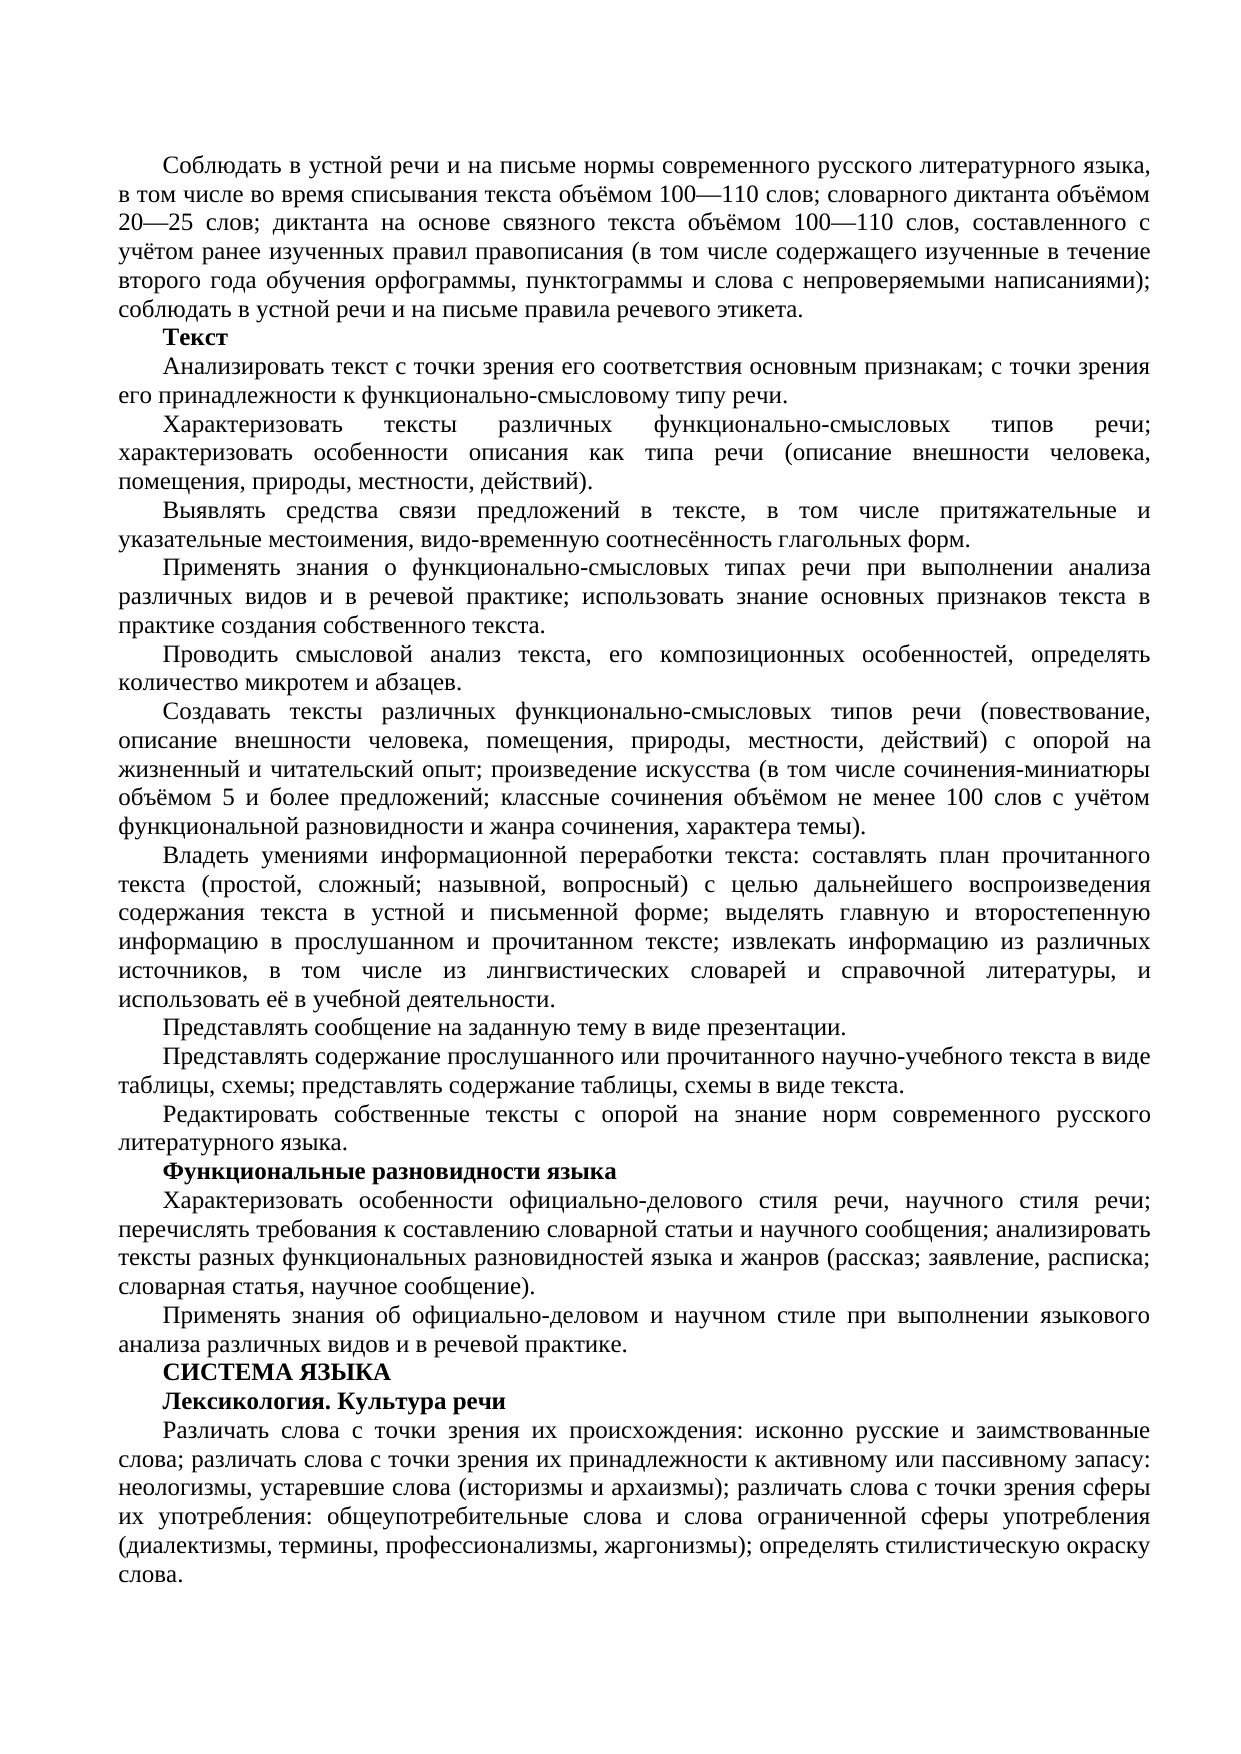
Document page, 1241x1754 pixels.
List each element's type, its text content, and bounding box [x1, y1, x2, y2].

text Характеризовать тексты различных функционально-смысловых типов речи; характеризовать особенности описания как типа речи (описание внешности человека, помещения, природы, местности, действий). [118, 926, 1152, 1012]
text Выявлять средства связи предложений в тексте, в том числе притяжательные и указательные местоимения, видо-временную соотнесённость глагольных форм. [118, 1012, 1152, 1070]
text Владеть различными видами аудирования: выборочным, ознакомительным, детальным — научно-учебных и художественных текстов различных функционально-смысловых типов речи. [118, 207, 1152, 265]
text Владеть умениями информационной переработки текста: составлять план прочитанного текста (простой, сложный; назывной, вопросный) с целью дальнейшего воспроизведения содержания текста в устной и письменной форме; выделять главную и второстепенную информацию в прослушанном и прочитанном тексте; извлекать информацию из различных источников, в том числе из лингвистических словарей и справочной литературы, и использовать её в учебной деятельности. [118, 1357, 1152, 1530]
text Анализировать текст с точки зрения его соответствия основным признакам; с точки зрения его принадлежности к функционально-смысловому типу речи. [118, 869, 1152, 926]
text Проводить смысловой анализ текста, его композиционных особенностей, определять количество микротем и абзацев. [118, 1156, 1152, 1214]
text Представлять сообщение на заданную тему в виде презентации. [118, 1530, 1152, 1559]
text Устно пересказывать прочитанный или прослушанный текст объёмом не менее 110 слов. [118, 322, 1152, 351]
text Текст [118, 840, 1152, 869]
text Создавать тексты различных функционально-смысловых типов речи (повествование, описание внешности человека, помещения, природы, местности, действий) с опорой на жизненный и читательский опыт; произведение искусства (в том числе сочинения-миниатюры объёмом 5 и более предложений; классные сочинения объёмом не менее 100 слов с учётом функциональной разновидности и жанра сочинения, характера темы). [118, 1214, 1152, 1357]
text Соблюдать в устной речи и на письме нормы современного русского литературного языка, в том числе во время списывания текста объёмом 100—110 слов; словарного диктанта объёмом 20—25 слов; диктанта на основе связного текста объёмом 100—110 слов, составленного с учётом ранее изученных правил правописания (в том числе содержащего изученные в течение второго года обучения орфограммы, пунктограммы и слова с непроверяемыми написаниями); соблюдать в устной речи и на письме правила речевого этикета. [118, 667, 1152, 840]
text Осуществлять выбор лексических средств в соответствии с речевой ситуацией; пользоваться словарями иностранных слов, устаревших слов; оценивать свою и чужую речь с точки зрения точного, уместного и выразительного словоупотребления; использовать толковые словари. [118, 552, 1152, 667]
text Применять знания о функционально-смысловых типах речи при выполнении анализа различных видов и в речевой практике; использовать знание основных признаков текста в практике создания собственного текста. [118, 1070, 1152, 1156]
text Участвовать в диалоге (побуждение к действию, обмен мнениями) объёмом не менее четырех реплик. [118, 150, 1152, 207]
text Владеть различными видами чтения: просмотровым, ознакомительным, изучающим, поисковым. [118, 265, 1152, 322]
text Понимать содержание прослушанных и прочитанных научно-учебных и художественных текстов различных функционально-смысловых типов речи объёмом не менее 180 слов: устно и письменно формулировать тему и главную мысль текста, вопросы по содержанию текста и отвечать на них; подробно и сжато передавать в устной и письменной форме содержание прочитанных научно-учебных и художественных текстов различных функционально-смысловых типов речи (для подробного изложения объём исходного текста должен составлять не менее 160 слов; для сжатого изложения — не менее 165 слов). [118, 351, 1152, 552]
